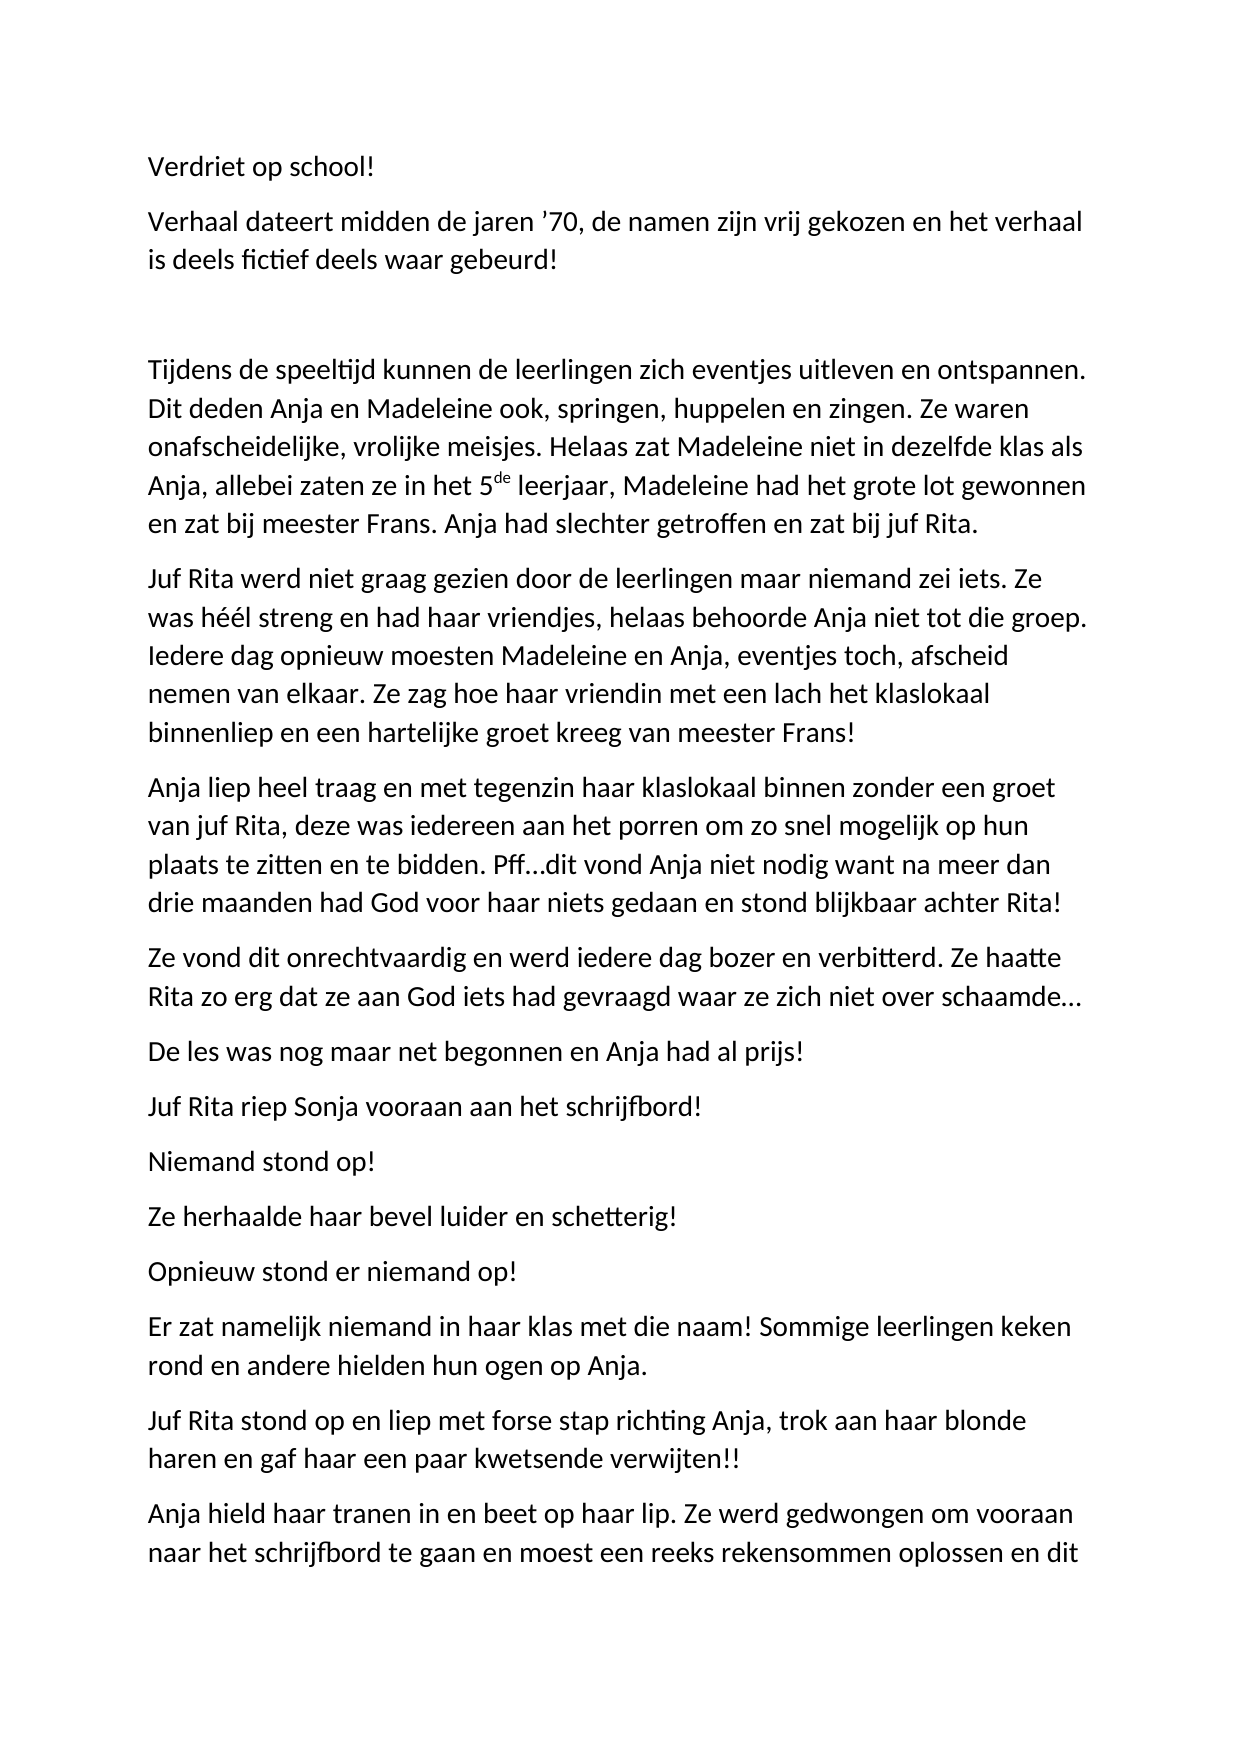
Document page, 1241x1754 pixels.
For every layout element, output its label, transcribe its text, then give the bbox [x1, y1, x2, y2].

text Tijdens de speeltijd kunnen de leerlingen zich eventjes uitleven en ontspannen. Dit deden Anja en Madeleine ook, springen, huppelen en zingen. Ze waren onafscheidelijke, vrolijke meisjes. Helaas zat Madeleine niet in dezelfde klas als Anja, allebei zaten ze in het 5de leerjaar, Madeleine had het grote lot gewonnen en zat bij meester Frans. Anja had slechter getroffen en zat bij juf Rita. [148, 351, 1093, 541]
text Anja liep heel traag en met tegenzin haar klaslokaal binnen zonder een groet van juf Rita, deze was iedereen aan het porren om zo snel mogelijk op hun plaats te zitten en te bidden. Pff…dit vond Anja niet nodig want na meer dan drie maanden had God voor haar niets gedaan en stond blijkbaar achter Rita! [148, 769, 1093, 920]
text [148, 1496, 1093, 1570]
text Juf Rita riep Sonja vooraan aan het schrijfbord! [148, 1088, 1093, 1124]
text Er zat namelijk niemand in haar klas met die naam! Sommige leerlingen keken rond en andere hielden hun ogen op Anja. [148, 1308, 1093, 1383]
text Verhaal dateert midden de jaren ’70, de namen zijn vrij gekozen en het verhaal is deels fictief deels waar gebeurd! [148, 203, 1093, 277]
text De les was nog maar net begonnen en Anja had al prijs! [148, 1033, 1093, 1069]
text Verdriet op school! [148, 148, 1093, 183]
text Niemand stond op! [148, 1143, 1093, 1179]
text Juf Rita stond op en liep met forse stap richting Anja, trok aan haar blonde haren en gaf haar een paar kwetsende verwijten!! [148, 1402, 1093, 1476]
text Juf Rita werd niet graag gezien door de leerlingen maar niemand zei iets. Ze was héél streng en had haar vriendjes, helaas behoorde Anja niet tot die groep. Iedere dag opnieuw moesten Madeleine en Anja, eventjes toch, afscheid nemen van elkaar. Ze zag hoe haar vriendin met een lach het klaslokaal binnenliep en een hartelijke groet kreeg van meester Frans! [148, 560, 1093, 749]
text Ze vond dit onrechtvaardig en werd iedere dag bozer en verbitterd. Ze haatte Rita zo erg dat ze aan God iets had gevraagd waar ze zich niet over schaamde… [148, 939, 1093, 1013]
text Opnieuw stond er niemand op! [148, 1253, 1093, 1289]
text Ze herhaalde haar bevel luider en schetterig! [148, 1198, 1093, 1234]
